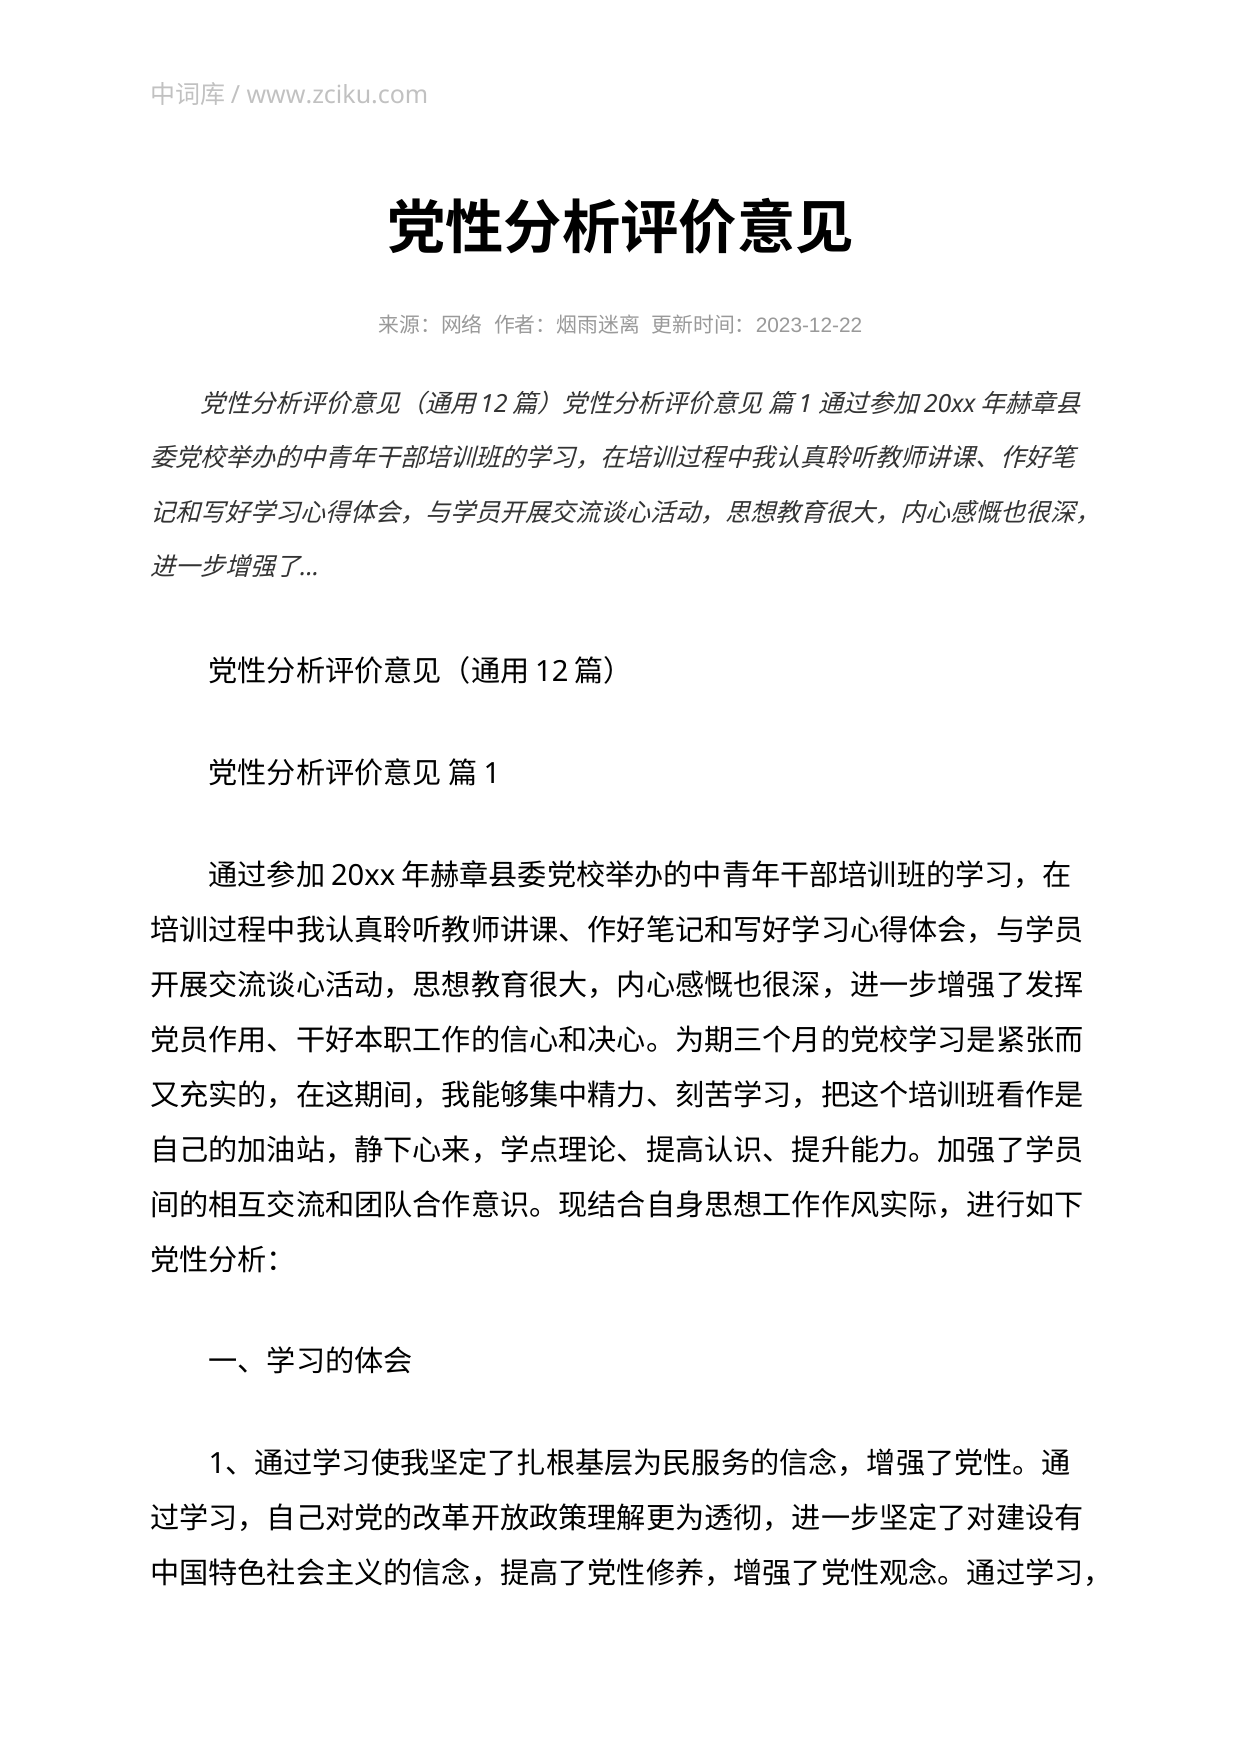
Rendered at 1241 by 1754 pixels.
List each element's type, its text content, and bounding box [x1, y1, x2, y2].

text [150, 1440, 1090, 1592]
text 党性分析评价意见（通用12篇）党性分析评价意见 篇1 通过参加20xx年赫章县委党校举办的中青年干部培训班的学习，在培训过程中我认真聆听教师讲课、作好笔记和写好学习心得体会，与学员开展交流谈心活动，思想教育很大，内心感慨也很深，进一步增强了... [150, 383, 1090, 583]
text 党性分析评价意见（通用12篇） [150, 648, 1090, 690]
text 一、学习的体会 [150, 1338, 1090, 1380]
subtitle 党性分析评价意见 [150, 181, 1090, 266]
text 来源：网络 作者：烟雨迷离 更新时间：2023-12-22 [150, 313, 1090, 337]
text 通过参加20xx年赫章县委党校举办的中青年干部培训班的学习，在培训过程中我认真聆听教师讲课、作好笔记和写好学习心得体会，与学员开展交流谈心活动，思想教育很大，内心感慨也很深，进一步增强了发挥党员作用、干好本职工作的信心和决心。为期三个月的党校学习是紧张而又充实的，在这期间，我能够集中精力、刻苦学习，把这个培训班看作是自己的加油站，静下心来，学点理论、提高认识、提升能力。加强了学员间的相互交流和团队合作意识。现结合自身思想工作作风实际，进行如下党性分析： [150, 852, 1090, 1278]
text 党性分析评价意见 篇1 [150, 750, 1090, 792]
